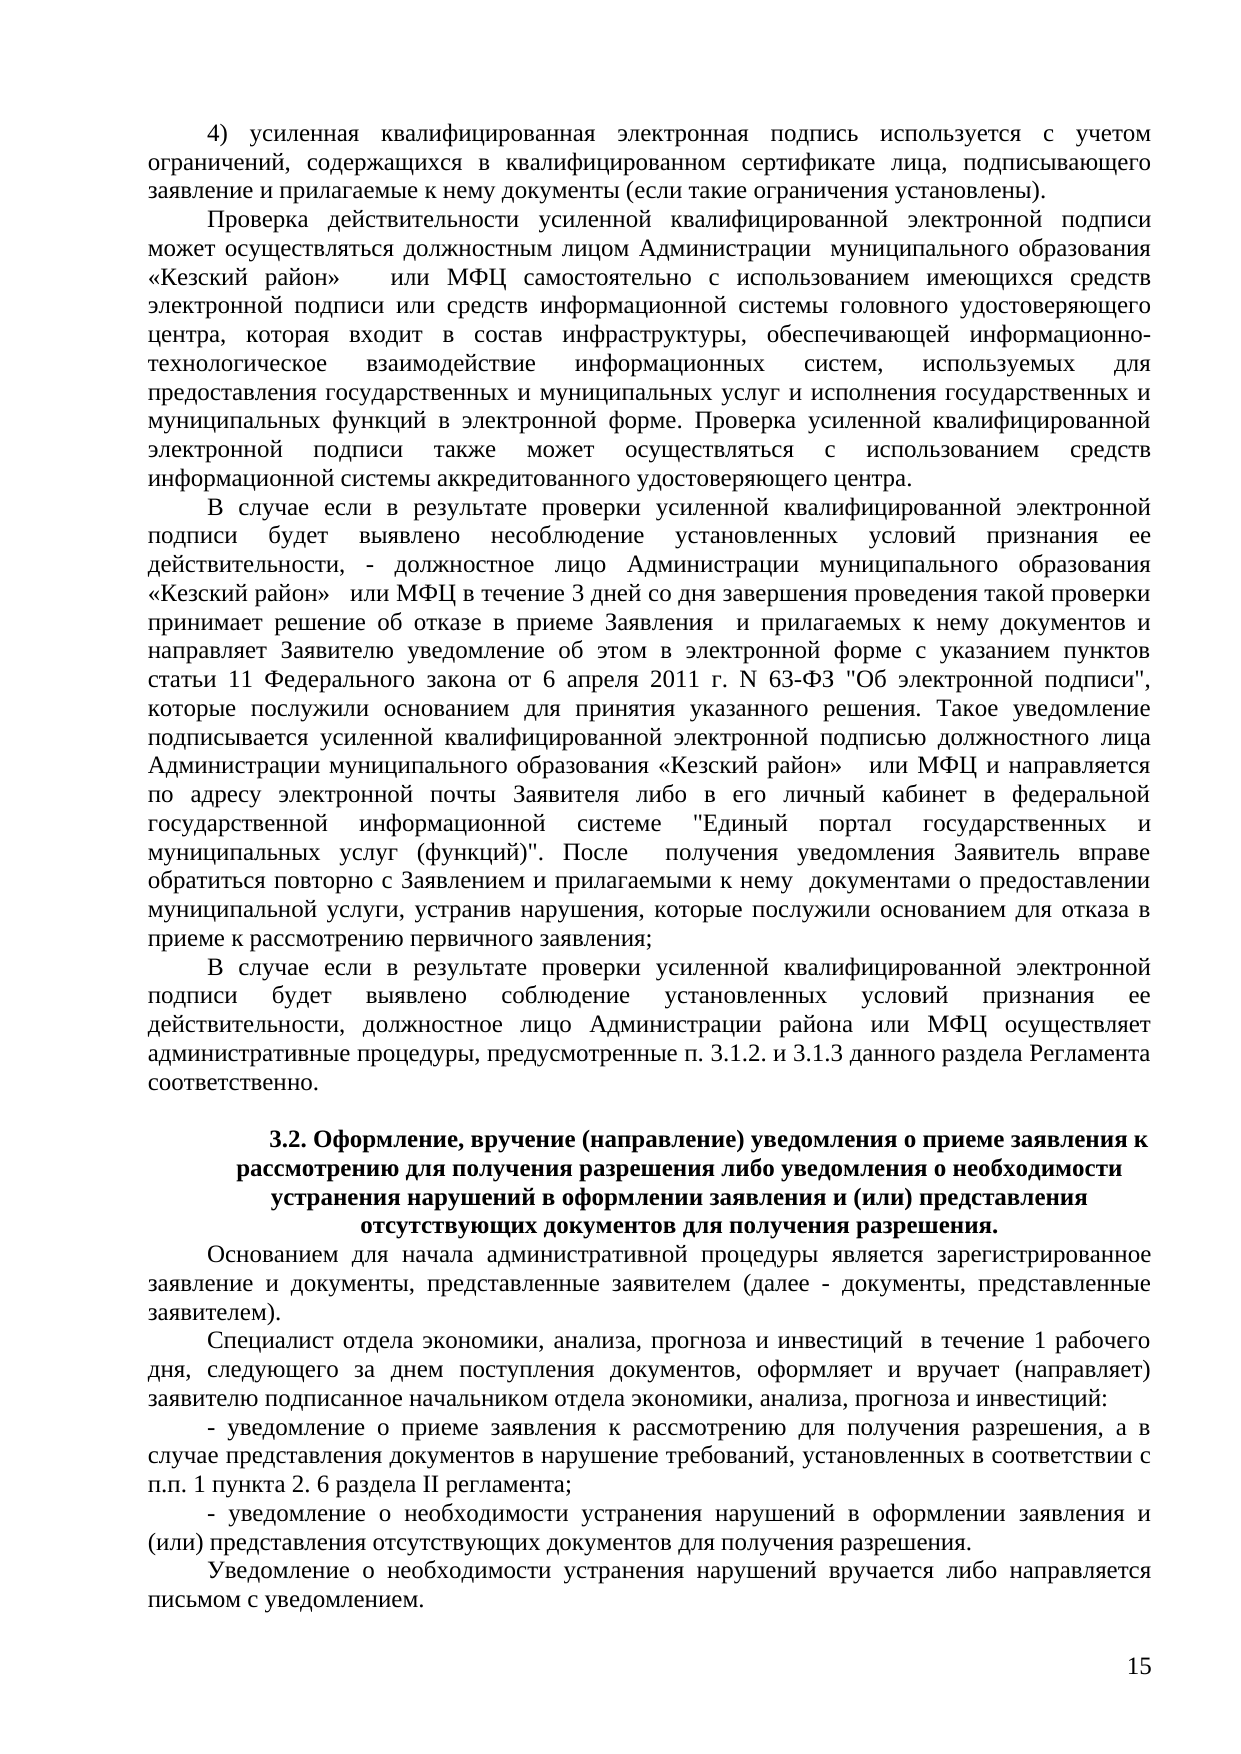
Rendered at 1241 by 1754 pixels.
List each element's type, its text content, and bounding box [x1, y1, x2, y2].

text Проверка действительности усиленной квалифицированной электронной подписи может осуществляться должностным лицом Администрации муниципального образования «Кезский район» или МФЦ самостоятельно с использованием имеющихся средств электронной подписи или средств информационной системы головного удостоверяющего центра, которая входит в состав инфраструктуры, обеспечивающей информационно-технологическое взаимодействие информационных систем, используемых для предоставления государственных и муниципальных услуг и исполнения государственных и муниципальных функций в электронной форме. Проверка усиленной квалифицированной электронной подписи также может осуществляться с использованием средств информационной системы аккредитованного удостоверяющего центра. [148, 204, 1152, 492]
text Уведомление о необходимости устранения нарушений вручается либо направляется письмом с уведомлением. [148, 1556, 1152, 1613]
text - уведомление о приеме заявления к рассмотрению для получения разрешения, а в случае представления документов в нарушение требований, установленных в соответствии с п.п. 1 пункта 2. 6 раздела II регламента; [148, 1412, 1152, 1498]
text 4) усиленная квалифицированная электронная подпись используется с учетом ограничений, содержащихся в квалифицированном сертификате лица, подписывающего заявление и прилагаемые к нему документы (если такие ограничения установлены). [148, 118, 1152, 204]
text - уведомление о необходимости устранения нарушений в оформлении заявления и (или) представления отсутствующих документов для получения разрешения. [148, 1498, 1152, 1556]
text 3.2. Оформление, вручение (направление) уведомления о приеме заявления к рассмотрению для получения разрешения либо уведомления о необходимости устранения нарушений в оформлении заявления и (или) представления отсутствующих документов для получения разрешения. [207, 1124, 1152, 1239]
text В случае если в результате проверки усиленной квалифицированной электронной подписи будет выявлено соблюдение установленных условий признания ее действительности, должностное лицо Администрации района или МФЦ осуществляет административные процедуры, предусмотренные п. 3.1.2. и 3.1.3 данного раздела Регламента соответственно. [148, 952, 1152, 1096]
text Специалист отдела экономики, анализа, прогноза и инвестиций в течение 1 рабочего дня, следующего за днем поступления документов, оформляет и вручает (направляет) заявителю подписанное начальником отдела экономики, анализа, прогноза и инвестиций: [148, 1326, 1152, 1412]
text Основанием для начала административной процедуры является зарегистрированное заявление и документы, представленные заявителем (далее - документы, представленные заявителем). [148, 1239, 1152, 1326]
text В случае если в результате проверки усиленной квалифицированной электронной подписи будет выявлено несоблюдение установленных условий признания ее действительности, - должностное лицо Администрации муниципального образования «Кезский район» или МФЦ в течение 3 дней со дня завершения проведения такой проверки принимает решение об отказе в приеме Заявления и прилагаемых к нему документов и направляет Заявителю уведомление об этом в электронной форме с указанием пунктов статьи 11 Федерального закона от 6 апреля 2011 г. N 63-ФЗ "Об электронной подписи", которые послужили основанием для принятия указанного решения. Такое уведомление подписывается усиленной квалифицированной электронной подписью должностного лица Администрации муниципального образования «Кезский район» или МФЦ и направляется по адресу электронной почты Заявителя либо в его личный кабинет в федеральной государственной информационной системе "Единый портал государственных и муниципальных услуг (функций)". После получения уведомления Заявитель вправе обратиться повторно с Заявлением и прилагаемыми к нему документами о предоставлении муниципальной услуги, устранив нарушения, которые послужили основанием для отказа в приеме к рассмотрению первичного заявления; [148, 492, 1152, 952]
